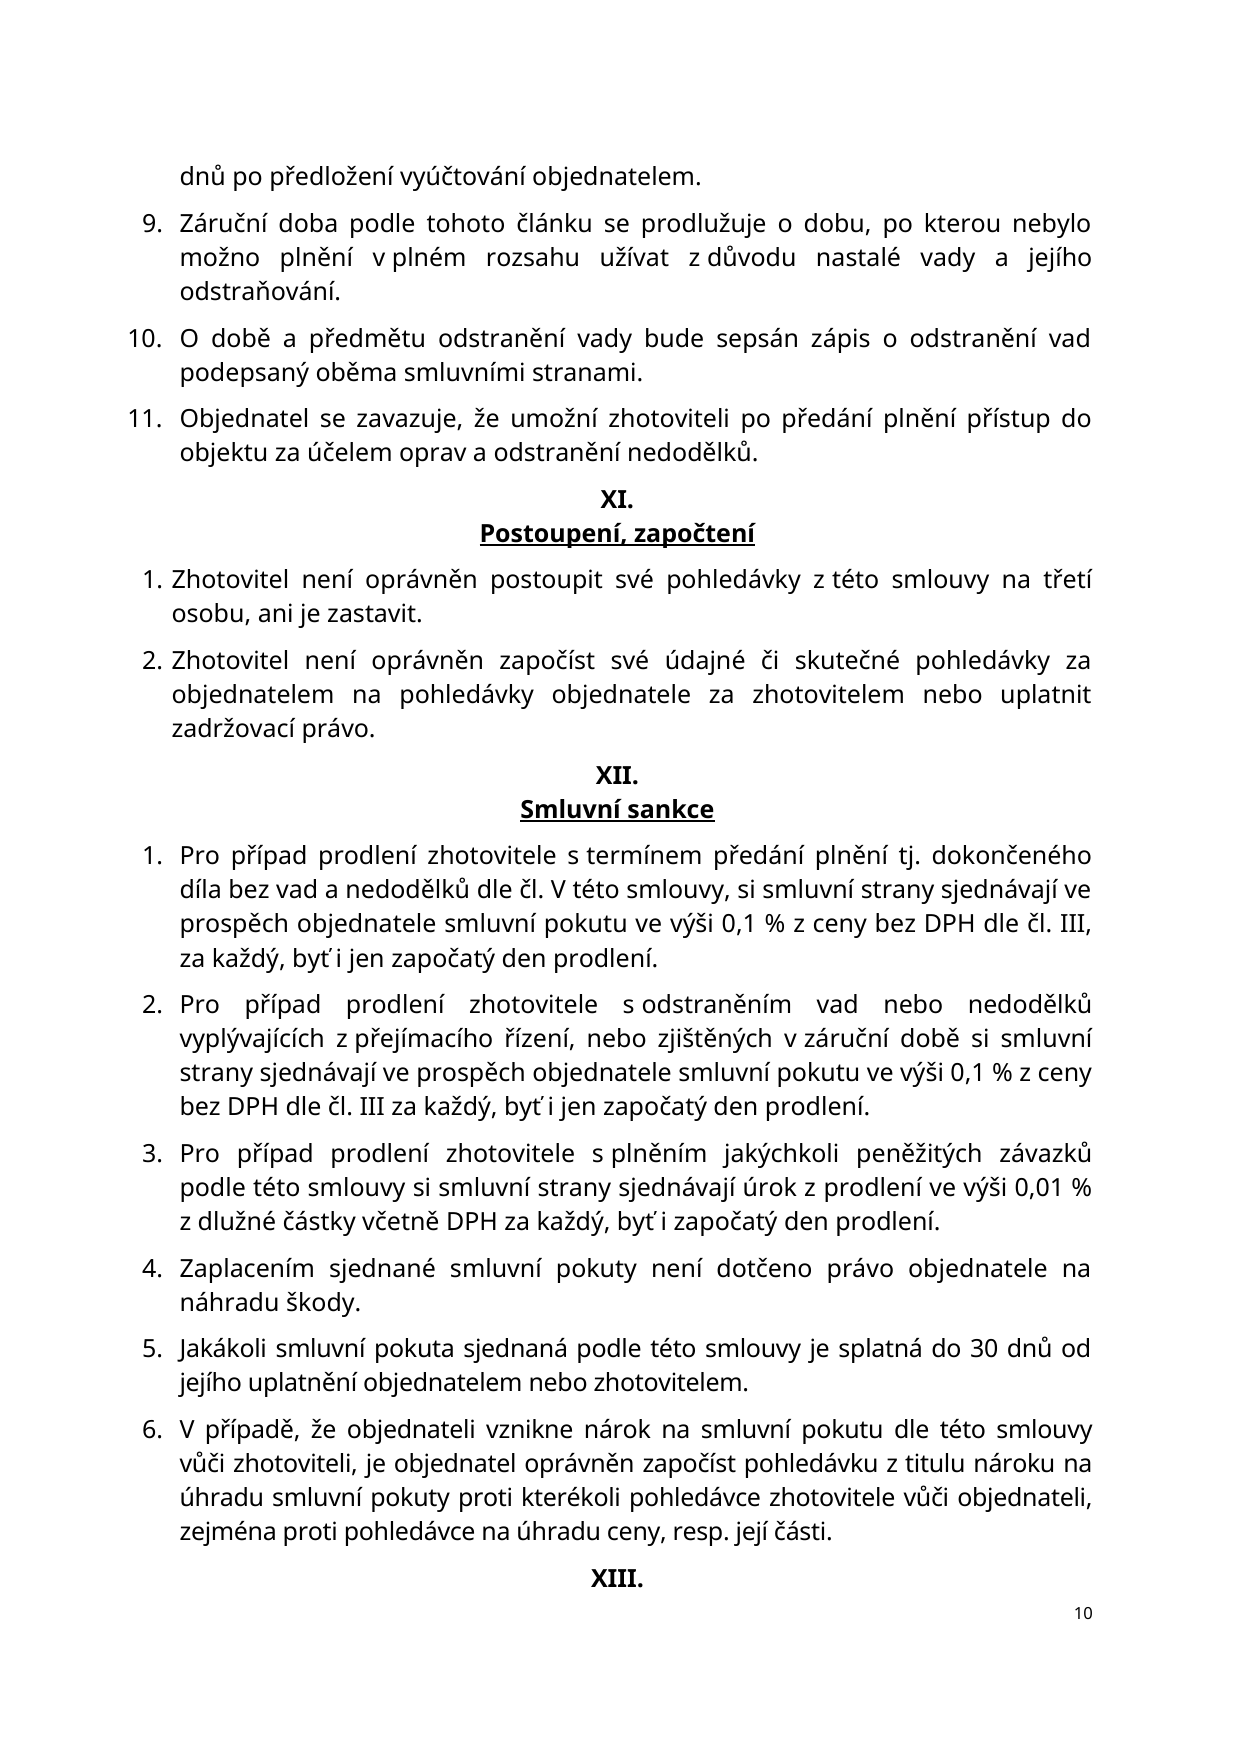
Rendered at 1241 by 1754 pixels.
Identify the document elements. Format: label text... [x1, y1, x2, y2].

list Pro případ prodlení zhotovitele s plněním jakýchkoli peněžitých závazků podle této smlouvy si smluvní strany sjednávají úrok z prodlení ve výši 0,01 % z dlužné částky včetně DPH za každý, byť i započatý den prodlení. [142, 1136, 1092, 1238]
list Jakákoli smluvní pokuta sjednaná podle této smlouvy je splatná do 30 dnů od jejího uplatnění objednatelem nebo zhotovitelem. [142, 1331, 1092, 1399]
list Pro případ prodlení zhotovitele s odstraněním vad nebo nedodělků vyplývajících z přejímacího řízení, nebo zjištěných v záruční době si smluvní strany sjednávají ve prospěch objednatele smluvní pokutu ve výši 0,1 % z ceny bez DPH dle čl. III za každý, byť i jen započatý den prodlení. [142, 987, 1092, 1123]
list Zhotovitel není oprávněn započíst své údajné či skutečné pohledávky za objednatelem na pohledávky objednatele za zhotovitelem nebo uplatnit zadržovací právo. [142, 643, 1092, 745]
text Postoupení, započtení [142, 516, 1092, 549]
text Smluvní sankce [142, 791, 1092, 826]
list Zhotovitel není oprávněn postoupit své pohledávky z této smlouvy na třetí osobu, ani je zastavit. [142, 562, 1092, 630]
list V případě, že objednateli vznikne nárok na smluvní pokutu dle této smlouvy vůči zhotoviteli, je objednatel oprávněn započíst pohledávku z titulu nároku na úhradu smluvní pokuty proti kterékoli pohledávce zhotovitele vůči objednateli, zejména proti pohledávce na úhradu ceny, resp. její části. [142, 1411, 1092, 1548]
list Zaplacením sjednané smluvní pokuty není dotčeno právo objednatele na náhradu škody. [142, 1250, 1092, 1318]
text XI. [142, 481, 1092, 516]
list Pro případ prodlení zhotovitele s termínem předání plnění tj. dokončeného díla bez vad a nedodělků dle čl. V této smlouvy, si smluvní strany sjednávají ve prospěch objednatele smluvní pokutu ve výši 0,1 % z ceny bez DPH dle čl. III, za každý, byť i jen započatý den prodlení. [142, 838, 1092, 974]
list Záruční doba podle tohoto článku se prodlužuje o dobu, po kterou nebylo možno plnění v plném rozsahu užívat z důvodu nastalé vady a jejího odstraňování. [142, 206, 1092, 308]
text XIII. [142, 1560, 1092, 1594]
list O době a předmětu odstranění vady bude sepsán zápis o odstranění vad podepsaný oběma smluvními stranami. [127, 320, 1092, 388]
text XII. [142, 757, 1092, 791]
list Objednatel se zavazuje, že umožní zhotoviteli po předání plnění přístup do objektu za účelem oprav a odstranění nedodělků. [127, 401, 1092, 469]
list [142, 159, 1092, 193]
